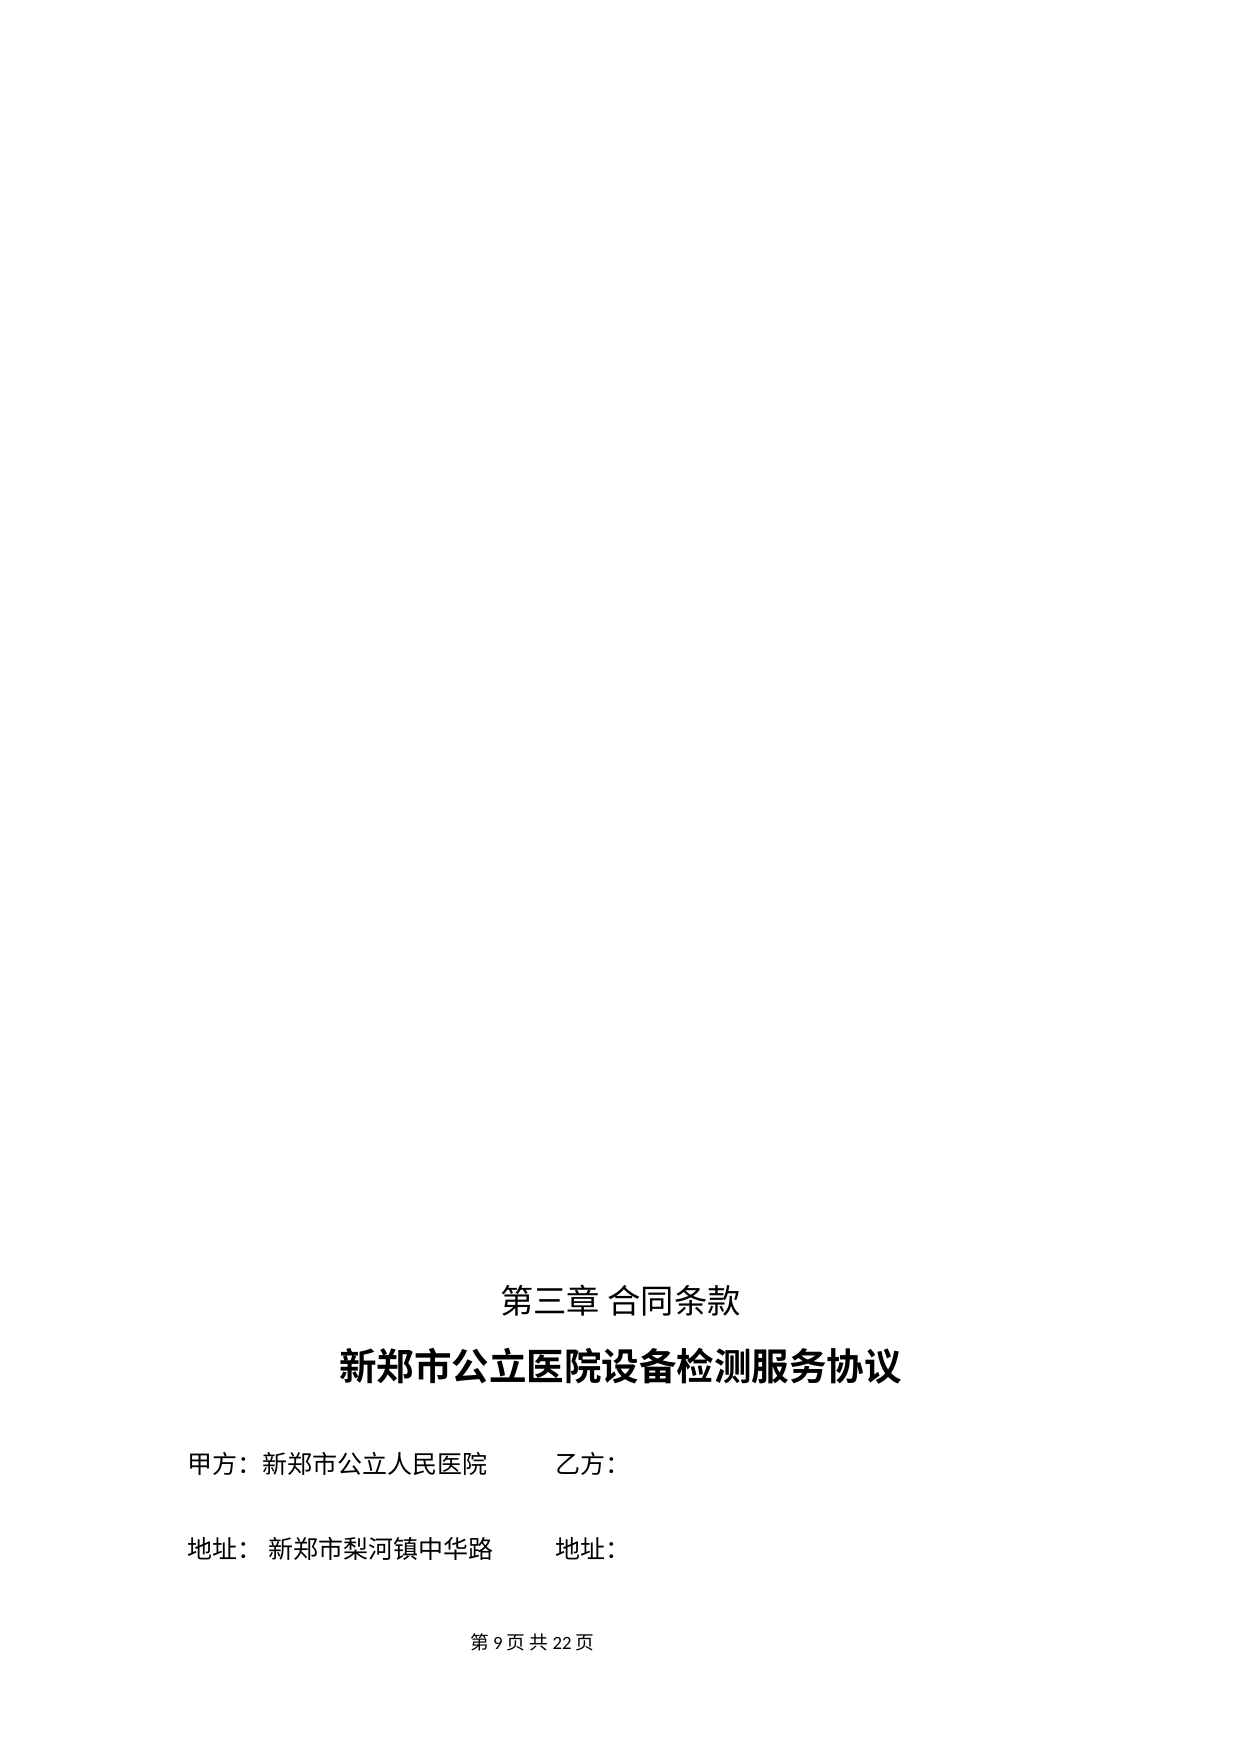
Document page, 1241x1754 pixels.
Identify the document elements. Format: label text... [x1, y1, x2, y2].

list 合同条款 [187, 1267, 1053, 1332]
text 新郑市公立医院设备检测服务协议 [187, 1332, 1053, 1397]
text 地址： 新郑市梨河镇中华路 地址： [187, 1515, 1053, 1580]
text 甲方：新郑市公立人民医院 乙方： [187, 1430, 1053, 1495]
